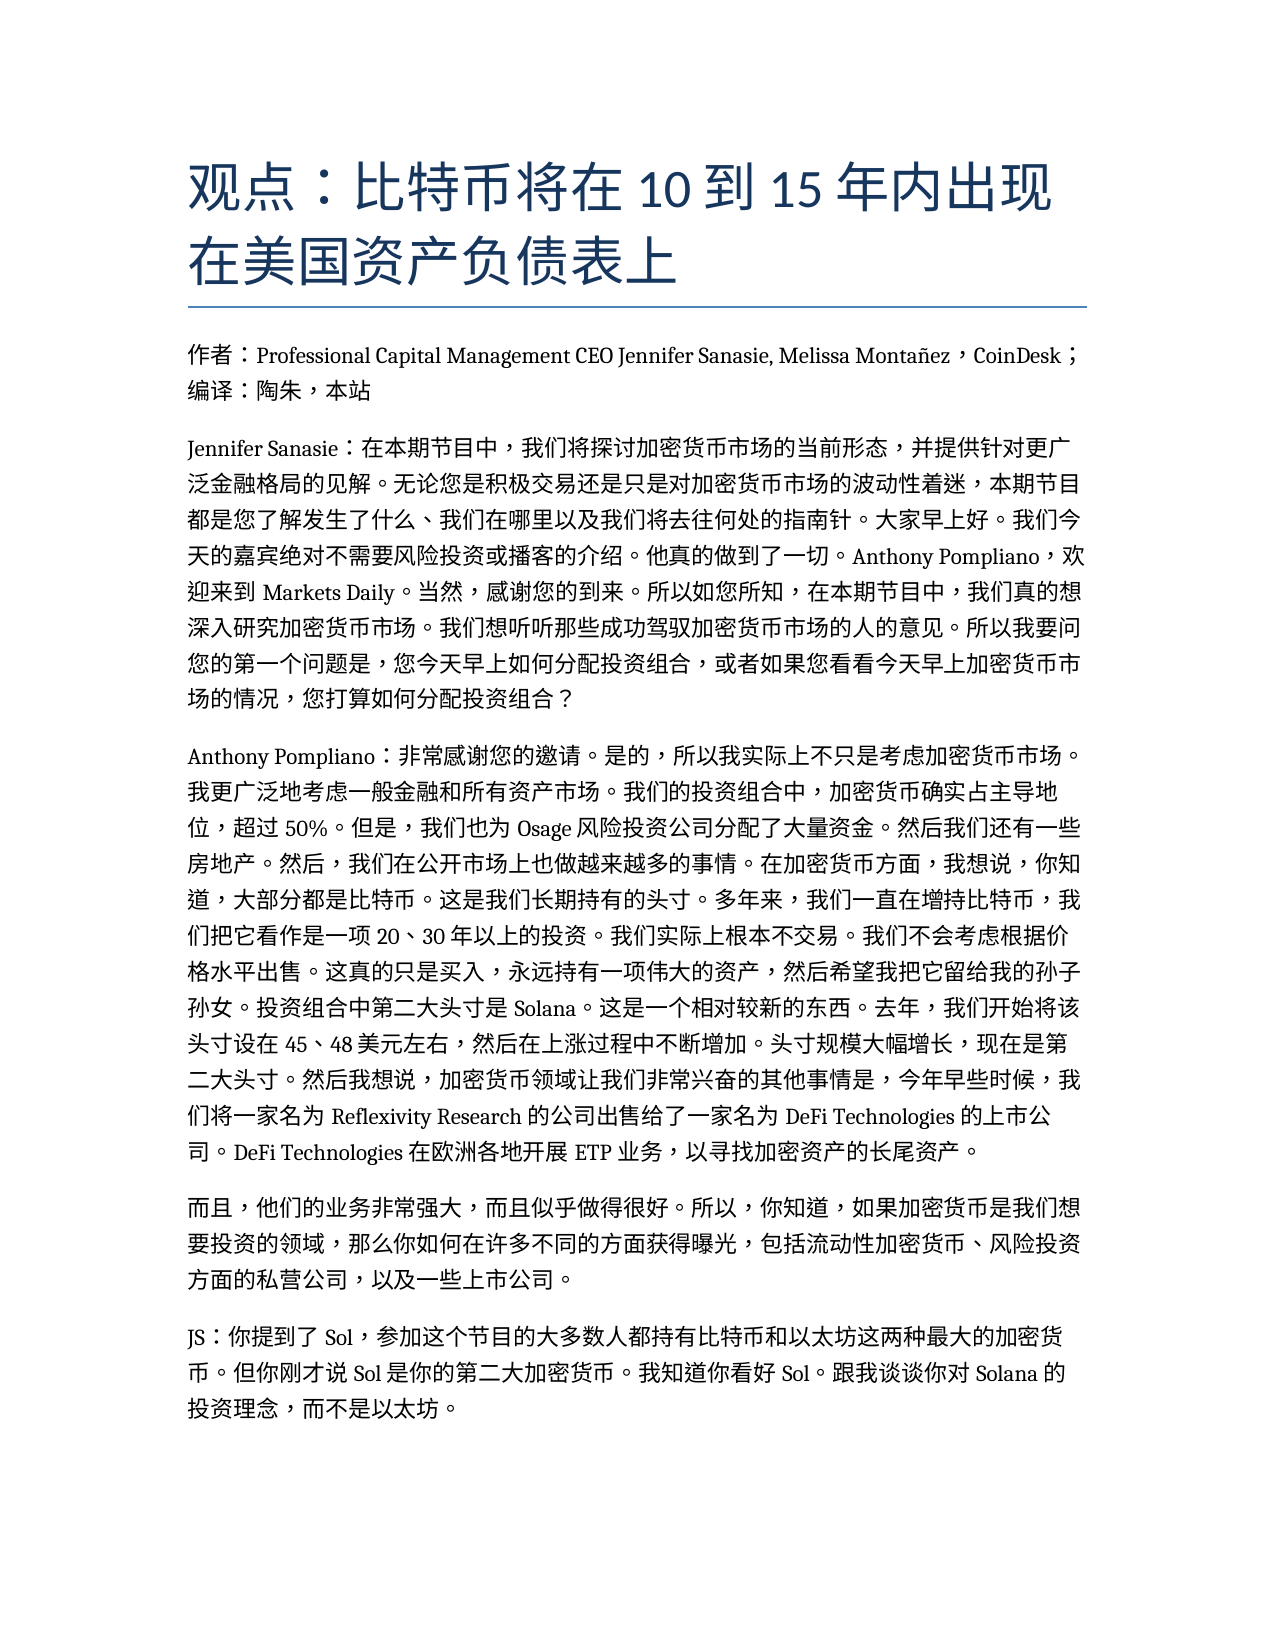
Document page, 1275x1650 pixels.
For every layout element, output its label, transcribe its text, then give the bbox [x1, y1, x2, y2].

text Anthony Pompliano：非常感谢您的邀请。是的，所以我实际上不只是考虑加密货币市场。我更广泛地考虑一般金融和所有资产市场。我们的投资组合中，加密货币确实占主导地位，超过 50%。但是，我们也为 Osage 风险投资公司分配了大量资金。然后我们还有一些房地产。然后，我们在公开市场上也做越来越多的事情。在加密货币方面，我想说，你知道，大部分都是比特币。这是我们长期持有的头寸。多年来，我们一直在增持比特币，我们把它看作是一项 20、30 年以上的投资。我们实际上根本不交易。我们不会考虑根据价格水平出售。这真的只是买入，永远持有一项伟大的资产，然后希望我把它留给我的孙子孙女。投资组合中第二大头寸是 Solana。这是一个相对较新的东西。去年，我们开始将该头寸设在 45、48 美元左右，然后在上涨过程中不断增加。头寸规模大幅增长，现在是第二大头寸。然后我想说，加密货币领域让我们非常兴奋的其他事情是，今年早些时候，我们将一家名为 Reflexivity Research 的公司出售给了一家名为 DeFi Technologies 的上市公司。DeFi Technologies 在欧洲各地开展 ETP 业务，以寻找加密资产的长尾资产。 [187, 740, 1087, 1167]
title 观点：比特币将在10到15年内出现在美国资产负债表上 [187, 150, 1087, 308]
text 作者：Professional Capital Management CEO Jennifer Sanasie, Melissa Montañez，CoinDesk；编译：陶朱，本站 [187, 339, 1087, 406]
text 而且，他们的业务非常强大，而且似乎做得很好。所以，你知道，如果加密货币是我们想要投资的领域，那么你如何在许多不同的方面获得曝光，包括流动性加密货币、风险投资方面的私营公司，以及一些上市公司。 [187, 1192, 1087, 1295]
text Jennifer Sanasie：在本期节目中，我们将探讨加密货币市场的当前形态，并提供针对更广泛金融格局的见解。无论您是积极交易还是只是对加密货币市场的波动性着迷，本期节目都是您了解发生了什么、我们在哪里以及我们将去往何处的指南针。大家早上好。我们今天的嘉宾绝对不需要风险投资或播客的介绍。他真的做到了一切。Anthony Pompliano，欢迎来到 Markets Daily。当然，感谢您的到来。所以如您所知，在本期节目中，我们真的想深入研究加密货币市场。我们想听听那些成功驾驭加密货币市场的人的意见。所以我要问您的第一个问题是，您今天早上如何分配投资组合，或者如果您看看今天早上加密货币市场的情况，您打算如何分配投资组合？ [187, 432, 1087, 715]
text JS：你提到了 Sol，参加这个节目的大多数人都持有比特币和以太坊这两种最大的加密货币。但你刚才说 Sol 是你的第二大加密货币。我知道你看好 Sol。跟我谈谈你对 Solana 的投资理念，而不是以太坊。 [187, 1321, 1087, 1424]
